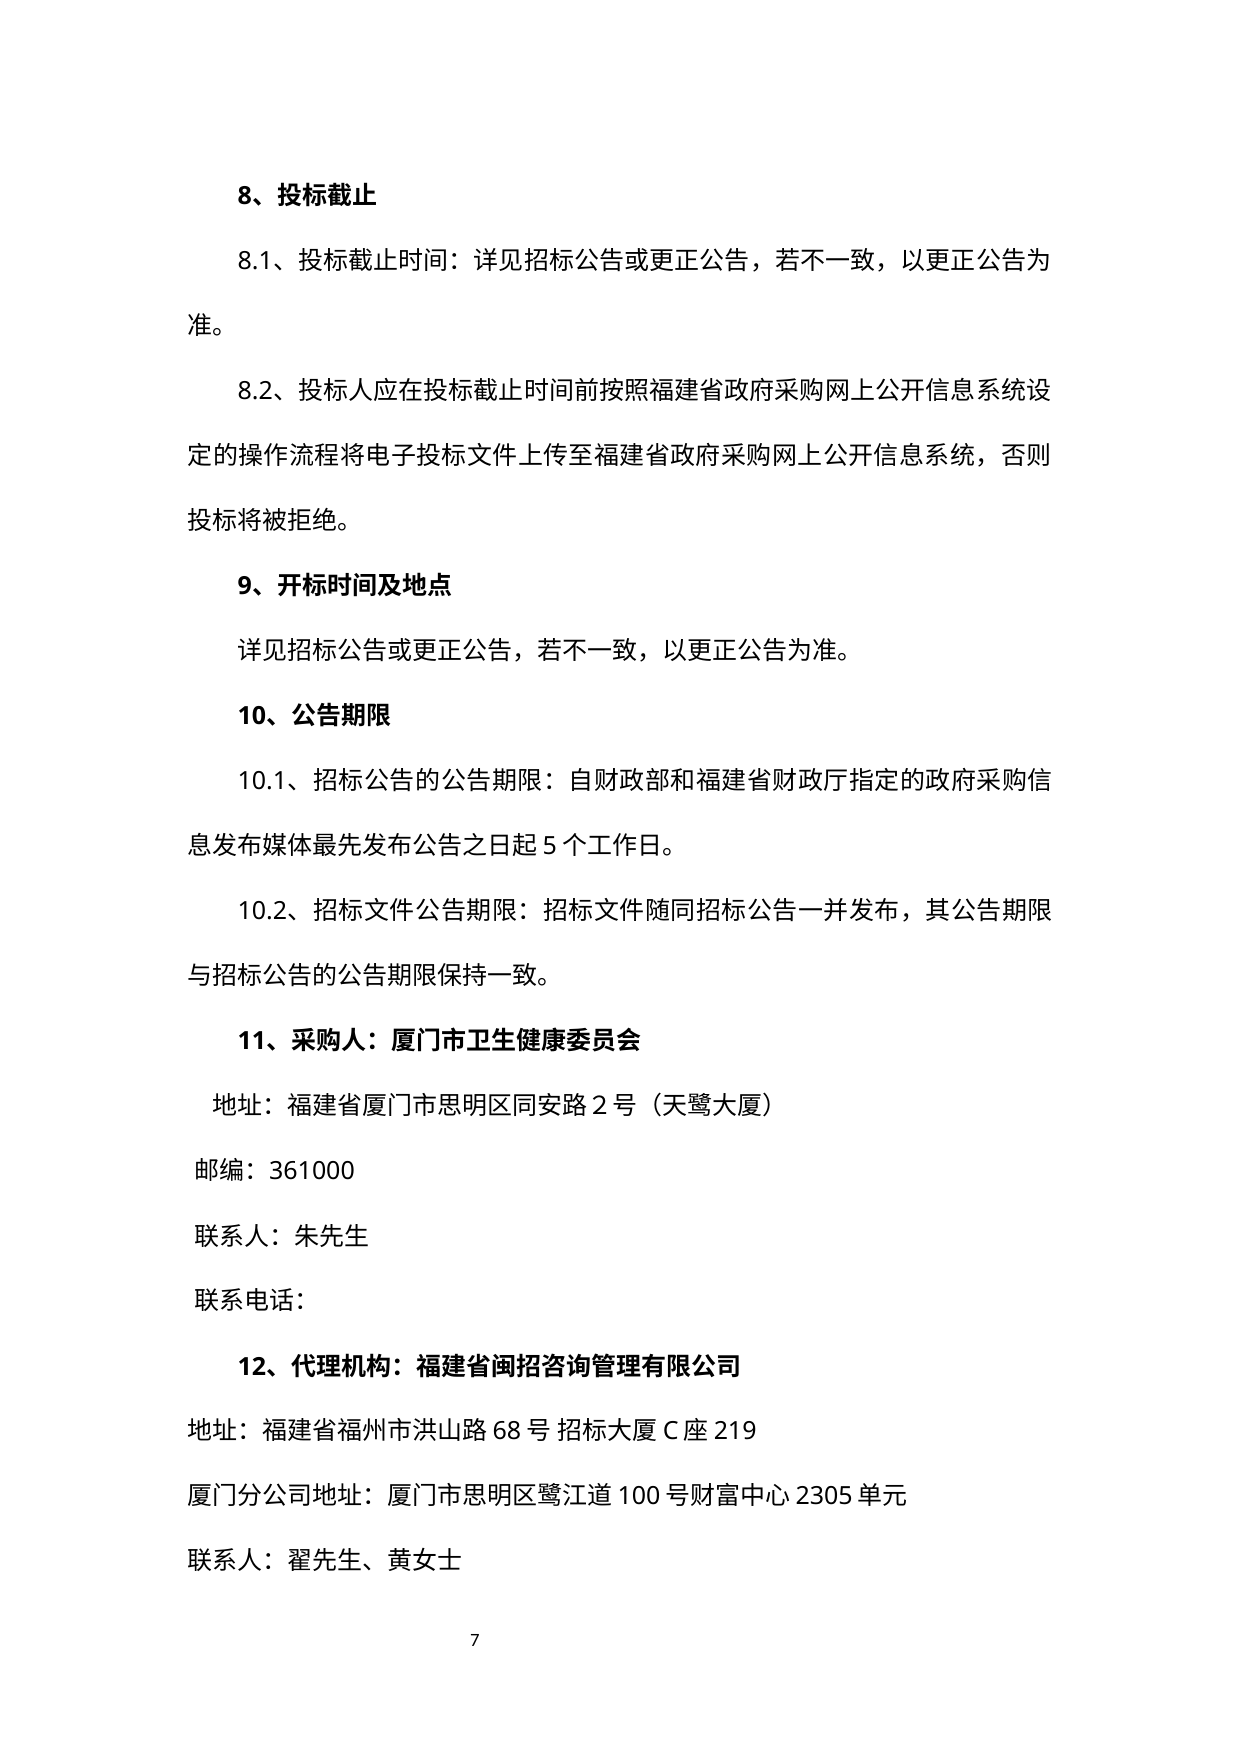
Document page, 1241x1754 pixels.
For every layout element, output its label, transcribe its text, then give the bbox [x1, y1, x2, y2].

text 8.2、投标人应在投标截止时间前按照福建省政府采购网上公开信息系统设定的操作流程将电子投标文件上传至福建省政府采购网上公开信息系统，否则投标将被拒绝。 [187, 357, 1053, 552]
text 联系人：朱先生 [187, 1202, 1053, 1267]
text 12、代理机构：福建省闽招咨询管理有限公司 [187, 1332, 1053, 1397]
text 9、开标时间及地点 [187, 552, 1053, 617]
text 厦门分公司地址：厦门市思明区鹭江道100号财富中心2305单元 [187, 1462, 1053, 1527]
text 8.1、投标截止时间：详见招标公告或更正公告，若不一致，以更正公告为准。 [187, 227, 1053, 357]
text 地址：福建省福州市洪山路68号 招标大厦C座219 [187, 1397, 1053, 1462]
text 10.2、招标文件公告期限：招标文件随同招标公告一并发布，其公告期限与招标公告的公告期限保持一致。 [187, 877, 1053, 1007]
text 详见招标公告或更正公告，若不一致，以更正公告为准。 [187, 617, 1053, 682]
text 邮编：361000 [187, 1137, 1053, 1202]
text 联系电话： [187, 1267, 1053, 1332]
text 10、公告期限 [187, 682, 1053, 747]
text 地址：福建省厦门市思明区同安路２号（天鹭大厦） [187, 1072, 1053, 1137]
text 8、投标截止 [187, 162, 1053, 227]
text 联系人：翟先生、黄女士 [187, 1527, 1053, 1592]
text 11、采购人：厦门市卫生健康委员会 [187, 1007, 1053, 1072]
text 10.1、招标公告的公告期限：自财政部和福建省财政厅指定的政府采购信息发布媒体最先发布公告之日起5个工作日。 [187, 747, 1053, 877]
